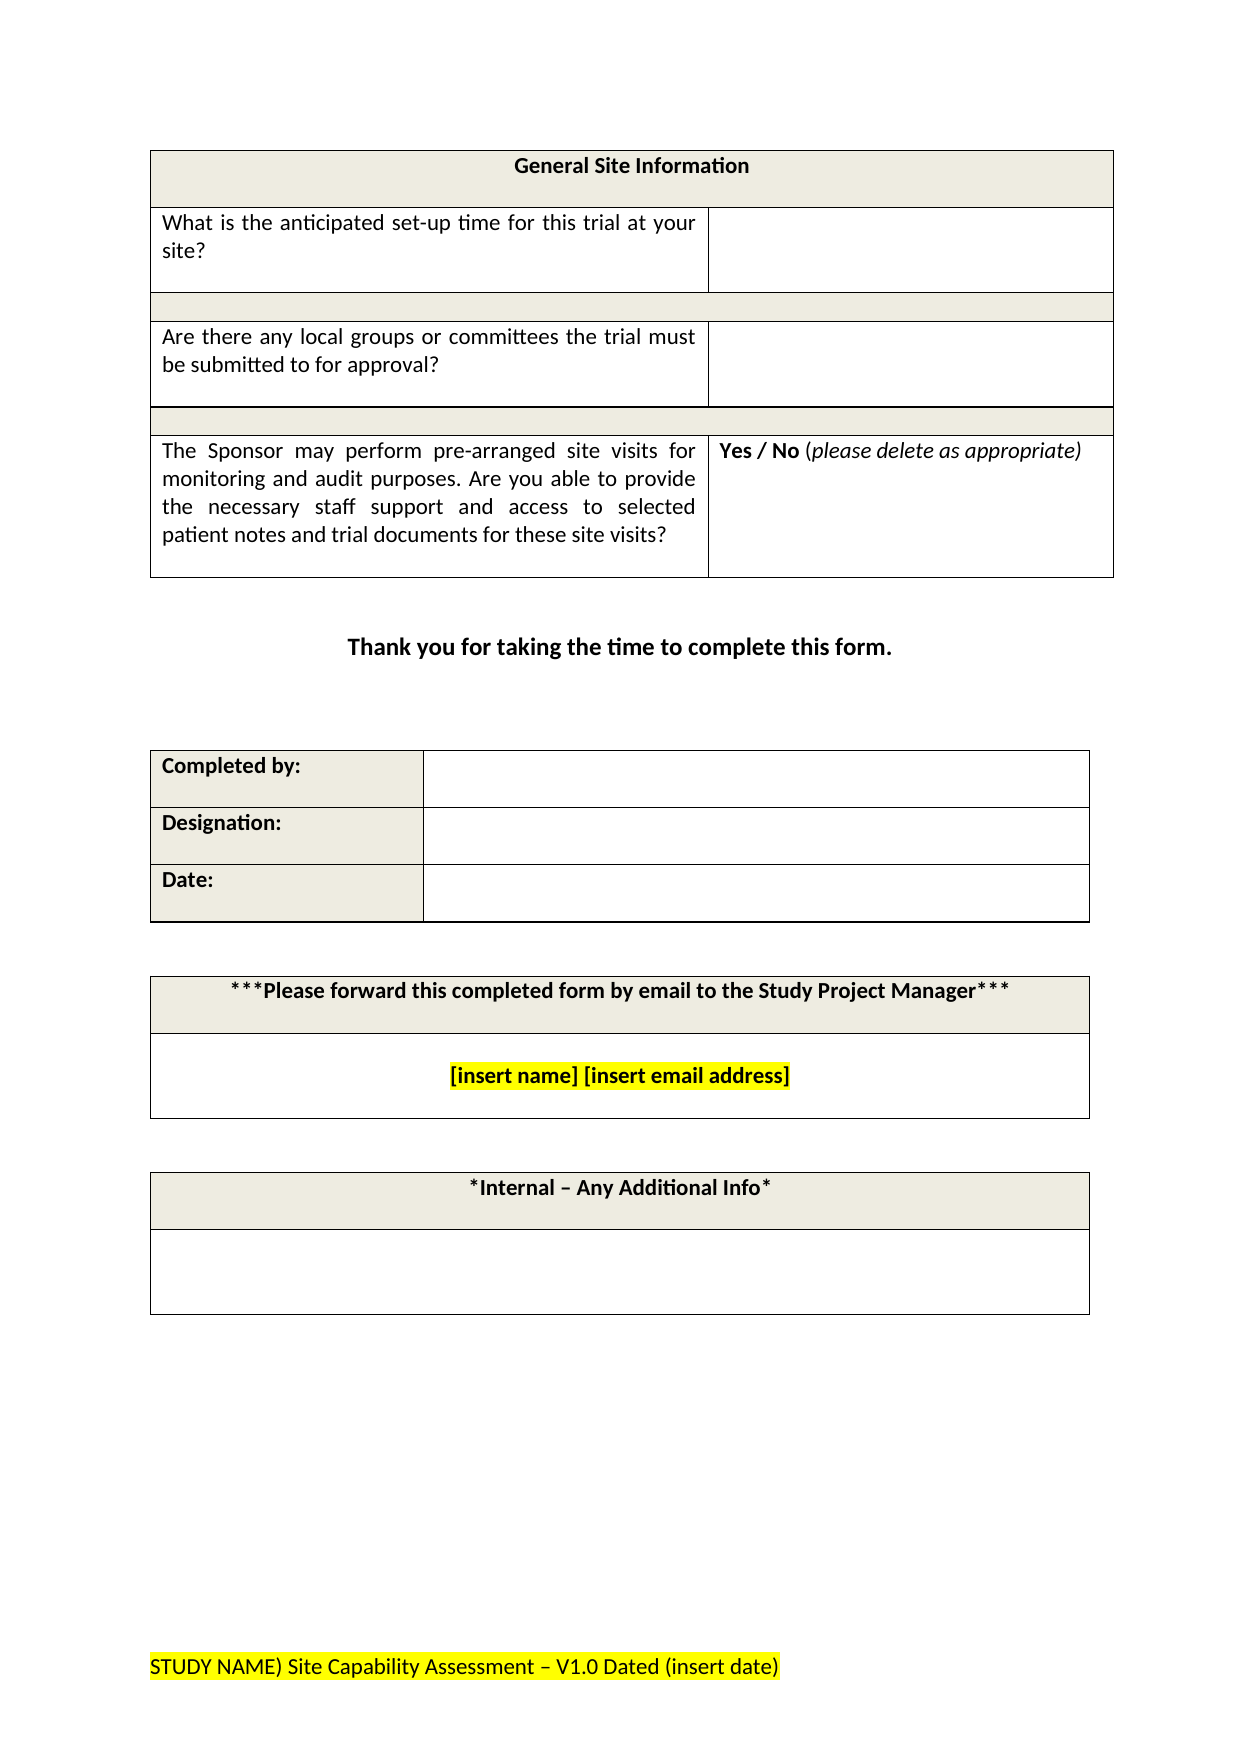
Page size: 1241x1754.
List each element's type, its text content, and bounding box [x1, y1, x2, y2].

table_cell [709, 322, 1113, 406]
table_cell The Sponsor may perform pre-arranged site visits for monitoring and audit purposes. Are you able to provide the necessary staff support and access to selected patient notes and trial documents for these site visits? [151, 436, 708, 577]
table_cell [424, 808, 1089, 864]
table_header *Internal – Any Additional Info* [151, 1173, 1089, 1229]
text Thank you for taking the time to complete this form. [150, 631, 1090, 661]
table_header ***Please forward this completed form by email to the Study Project Manager*** [151, 977, 1089, 1033]
table_header General Site Information [151, 151, 1113, 207]
table_header [424, 751, 1089, 807]
table_cell [151, 408, 1113, 435]
table_cell What is the anticipated set-up time for this trial at your site? [151, 208, 708, 292]
table_cell [151, 1230, 1089, 1314]
table_cell Designation: [151, 808, 423, 864]
table_cell Are there any local groups or committees the trial must be submitted to for approval? [151, 322, 708, 406]
table_cell [151, 293, 1113, 321]
table_cell [424, 865, 1089, 921]
table_header Completed by: [151, 751, 423, 807]
table_cell [709, 208, 1113, 292]
table_cell Yes / No (please delete as appropriate) [709, 436, 1113, 577]
table_cell [insert name] [insert email address] [151, 1034, 1089, 1118]
table_cell Date: [151, 865, 423, 921]
